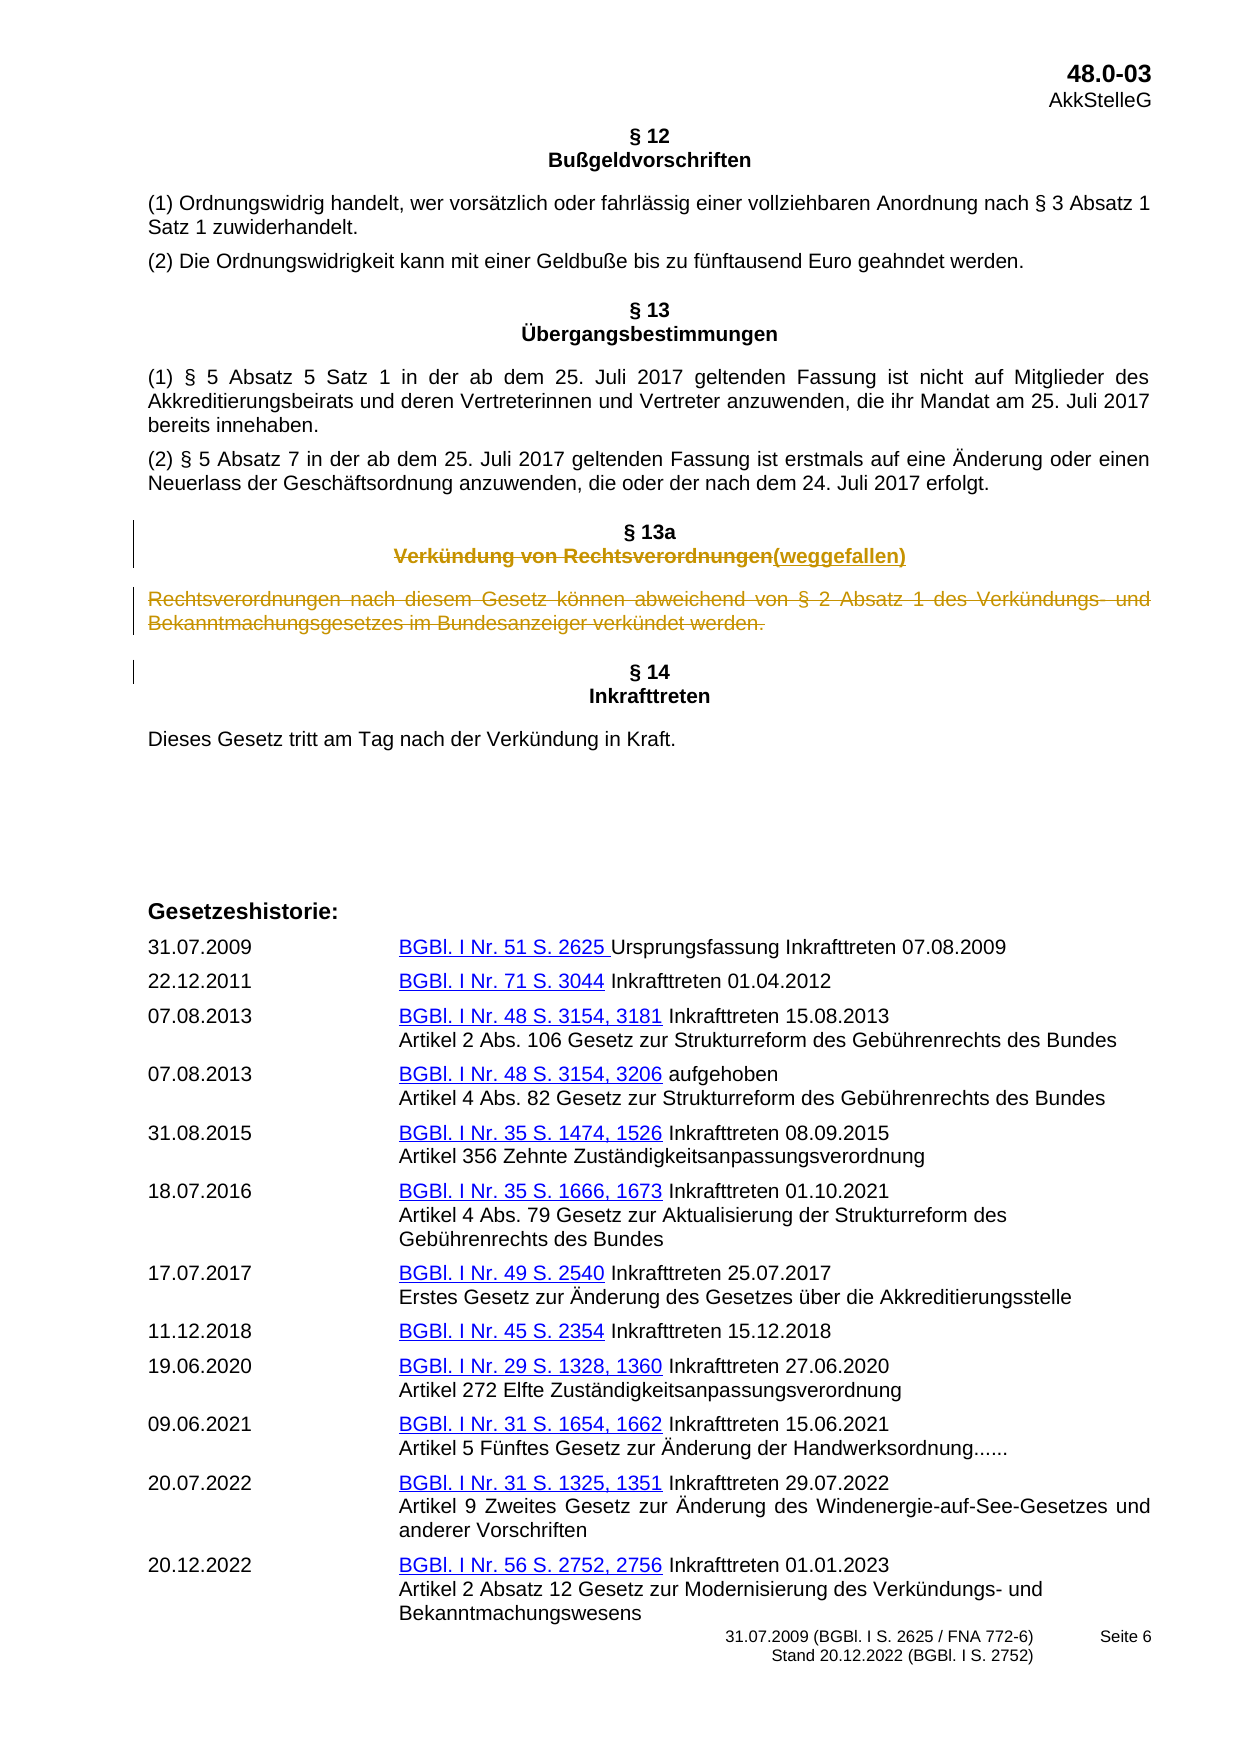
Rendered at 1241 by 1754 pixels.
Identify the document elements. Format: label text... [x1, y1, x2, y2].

subtitle § 12 Bußgeldvorschriften [148, 124, 1152, 172]
text 19.06.2020 BGBl. I Nr. 29 S. 1328, 1360 Inkrafttreten 27.06.2020 Artikel 272 Elfte Zuständigkeitsanpassungsverordnung [148, 1354, 1152, 1402]
text 31.07.2009 BGBl. I Nr. 51 S. 2625 Ursprungsfassung Inkrafttreten 07.08.2009 [148, 935, 1152, 959]
text (1) Ordnungswidrig handelt, wer vorsätzlich oder fahrlässig einer vollziehbaren Anordnung nach § 3 Absatz 1 Satz 1 zuwiderhandelt. [148, 191, 1152, 239]
text 07.08.2013 BGBl. I Nr. 48 S. 3154, 3206 aufgehoben Artikel 4 Abs. 82 Gesetz zur Strukturreform des Gebührenrechts des Bundes [148, 1062, 1152, 1110]
text Dieses Gesetz tritt am Tag nach der Verkündung in Kraft. [148, 726, 1152, 750]
text 20.12.2022 BGBl. I Nr. 56 S. 2752, 2756 Inkrafttreten 01.01.2023 Artikel 2 Absatz 12 Gesetz zur Modernisierung des Verkündungs- und Bekanntmachungswesens [148, 1553, 1152, 1624]
text 17.07.2017 BGBl. I Nr. 49 S. 2540 Inkrafttreten 25.07.2017 Erstes Gesetz zur Änderung des Gesetzes über die Akkreditierungsstelle [148, 1261, 1152, 1309]
text 31.08.2015 BGBl. I Nr. 35 S. 1474, 1526 Inkrafttreten 08.09.2015 Artikel 356 Zehnte Zuständigkeitsanpassungsverordnung [148, 1120, 1152, 1168]
text 22.12.2011 BGBl. I Nr. 71 S. 3044 Inkrafttreten 01.04.2012 [148, 969, 1152, 993]
subtitle § 14 Inkrafttreten [148, 660, 1152, 708]
text Gesetzeshistorie: [148, 898, 1152, 924]
text 09.06.2021 BGBl. I Nr. 31 S. 1654, 1662 Inkrafttreten 15.06.2021 Artikel 5 Fünftes Gesetz zur Änderung der Handwerksordnung...... [148, 1412, 1152, 1460]
text (2) § 5 Absatz 7 in der ab dem 25. Juli 2017 geltenden Fassung ist erstmals auf eine Änderung oder einen Neuerlass der Geschäftsordnung anzuwenden, die oder der nach dem 24. Juli 2017 erfolgt. [148, 447, 1152, 495]
text 18.07.2016 BGBl. I Nr. 35 S. 1666, 1673 Inkrafttreten 01.10.2021 Artikel 4 Abs. 79 Gesetz zur Aktualisierung der Strukturreform des Gebührenrechts des Bundes [148, 1179, 1152, 1251]
text 20.07.2022 BGBl. I Nr. 31 S. 1325, 1351 Inkrafttreten 29.07.2022 Artikel 9 Zweites Gesetz zur Änderung des Windenergie-auf-See-Gesetzes und anderer Vorschriften [148, 1470, 1152, 1542]
text 11.12.2018 BGBl. I Nr. 45 S. 2354 Inkrafttreten 15.12.2018 [148, 1319, 1152, 1343]
subtitle § 13 Übergangsbestimmungen [148, 298, 1152, 346]
text (2) Die Ordnungswidrigkeit kann mit einer Geldbuße bis zu fünftausend Euro geahndet werden. [148, 249, 1152, 273]
text (1) § 5 Absatz 5 Satz 1 in der ab dem 25. Juli 2017 geltenden Fassung ist nicht auf Mitglieder des Akkreditierungsbeirats und deren Vertreterinnen und Vertreter anzuwenden, die ihr Mandat am 25. Juli 2017 bereits innehaben. [148, 365, 1152, 437]
text 07.08.2013 BGBl. I Nr. 48 S. 3154, 3181 Inkrafttreten 15.08.2013 Artikel 2 Abs. 106 Gesetz zur Strukturreform des Gebührenrechts des Bundes [148, 1004, 1152, 1052]
subtitle § 13a [148, 520, 1152, 568]
